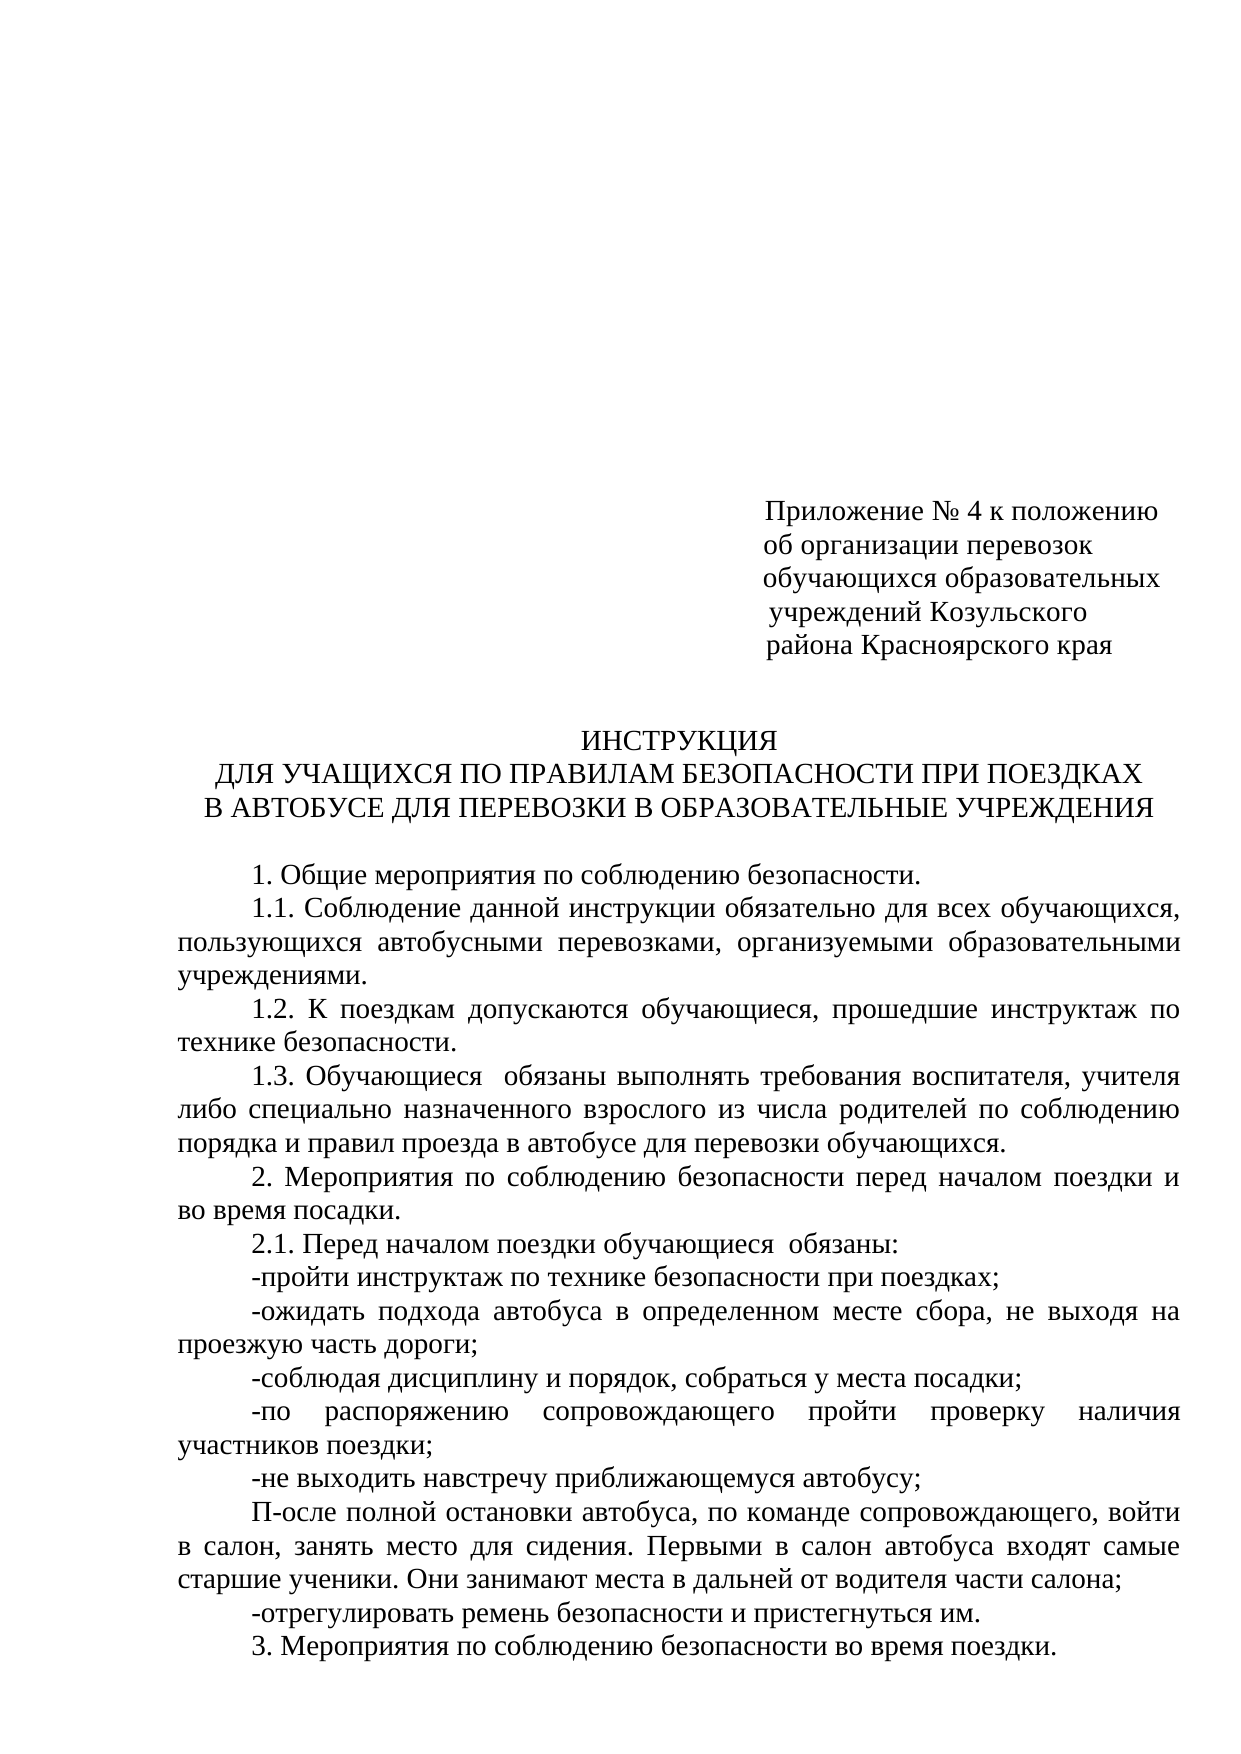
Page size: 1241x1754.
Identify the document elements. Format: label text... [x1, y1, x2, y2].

text района Красноярского края [177, 627, 1181, 661]
text ИНСТРУКЦИЯ [177, 723, 1181, 756]
text Приложение № 4 к положению [177, 493, 1181, 527]
text -пройти инструктаж по технике безопасности при поездках; [177, 1259, 1181, 1293]
text 2.1. Перед началом поездки обучающиеся обязаны: [177, 1226, 1181, 1259]
text 2. Мероприятия по соблюдению безопасности перед началом поездки и во время посадки. [177, 1159, 1181, 1226]
text ДЛЯ УЧАЩИХСЯ ПО ПРАВИЛАМ БЕЗОПАСНОСТИ ПРИ ПОЕЗДКАХ [177, 756, 1181, 790]
text 1.1. Соблюдение данной инструкции обязательно для всех обучающихся, пользующихся автобусными перевозками, организуемыми образовательными учреждениями. [177, 890, 1181, 991]
text -по распоряжению сопровождающего пройти проверку наличия участников поездки; [177, 1393, 1181, 1461]
text 1. Общие мероприятия по соблюдению безопасности. [177, 857, 1181, 890]
text 1.3. Обучающиеся обязаны выполнять требования воспитателя, учителя либо специально назначенного взрослого из числа родителей по соблюдению порядка и правил проезда в автобусе для перевозки обучающихся. [177, 1058, 1181, 1159]
text 3. Мероприятия по соблюдению безопасности во время поездки. [177, 1628, 1181, 1662]
text В АВТОБУСЕ ДЛЯ ПЕРЕВОЗКИ В ОБРАЗОВАТЕЛЬНЫЕ УЧРЕЖДЕНИЯ [177, 790, 1181, 823]
text 1.2. К поездкам допускаются обучающиеся, прошедшие инструктаж по технике безопасности. [177, 991, 1181, 1058]
text обучающихся образовательных [177, 560, 1181, 594]
text -соблюдая дисциплину и порядок, собраться у места посадки; [177, 1360, 1181, 1393]
text -ожидать подхода автобуса в определенном месте сбора, не выходя на проезжую часть дороги; [177, 1293, 1181, 1360]
text -не выходить навстречу приближающемуся автобусу; [177, 1461, 1181, 1494]
text -отрегулировать ремень безопасности и пристегнуться им. [177, 1595, 1181, 1628]
text П-осле полной остановки автобуса, по команде сопровождающего, войти в салон, занять место для сидения. Первыми в салон автобуса входят самые старшие ученики. Они занимают места в дальней от водителя части салона; [177, 1494, 1181, 1595]
text об организации перевозок [177, 527, 1181, 560]
text учреждений Козульского [177, 594, 1181, 627]
